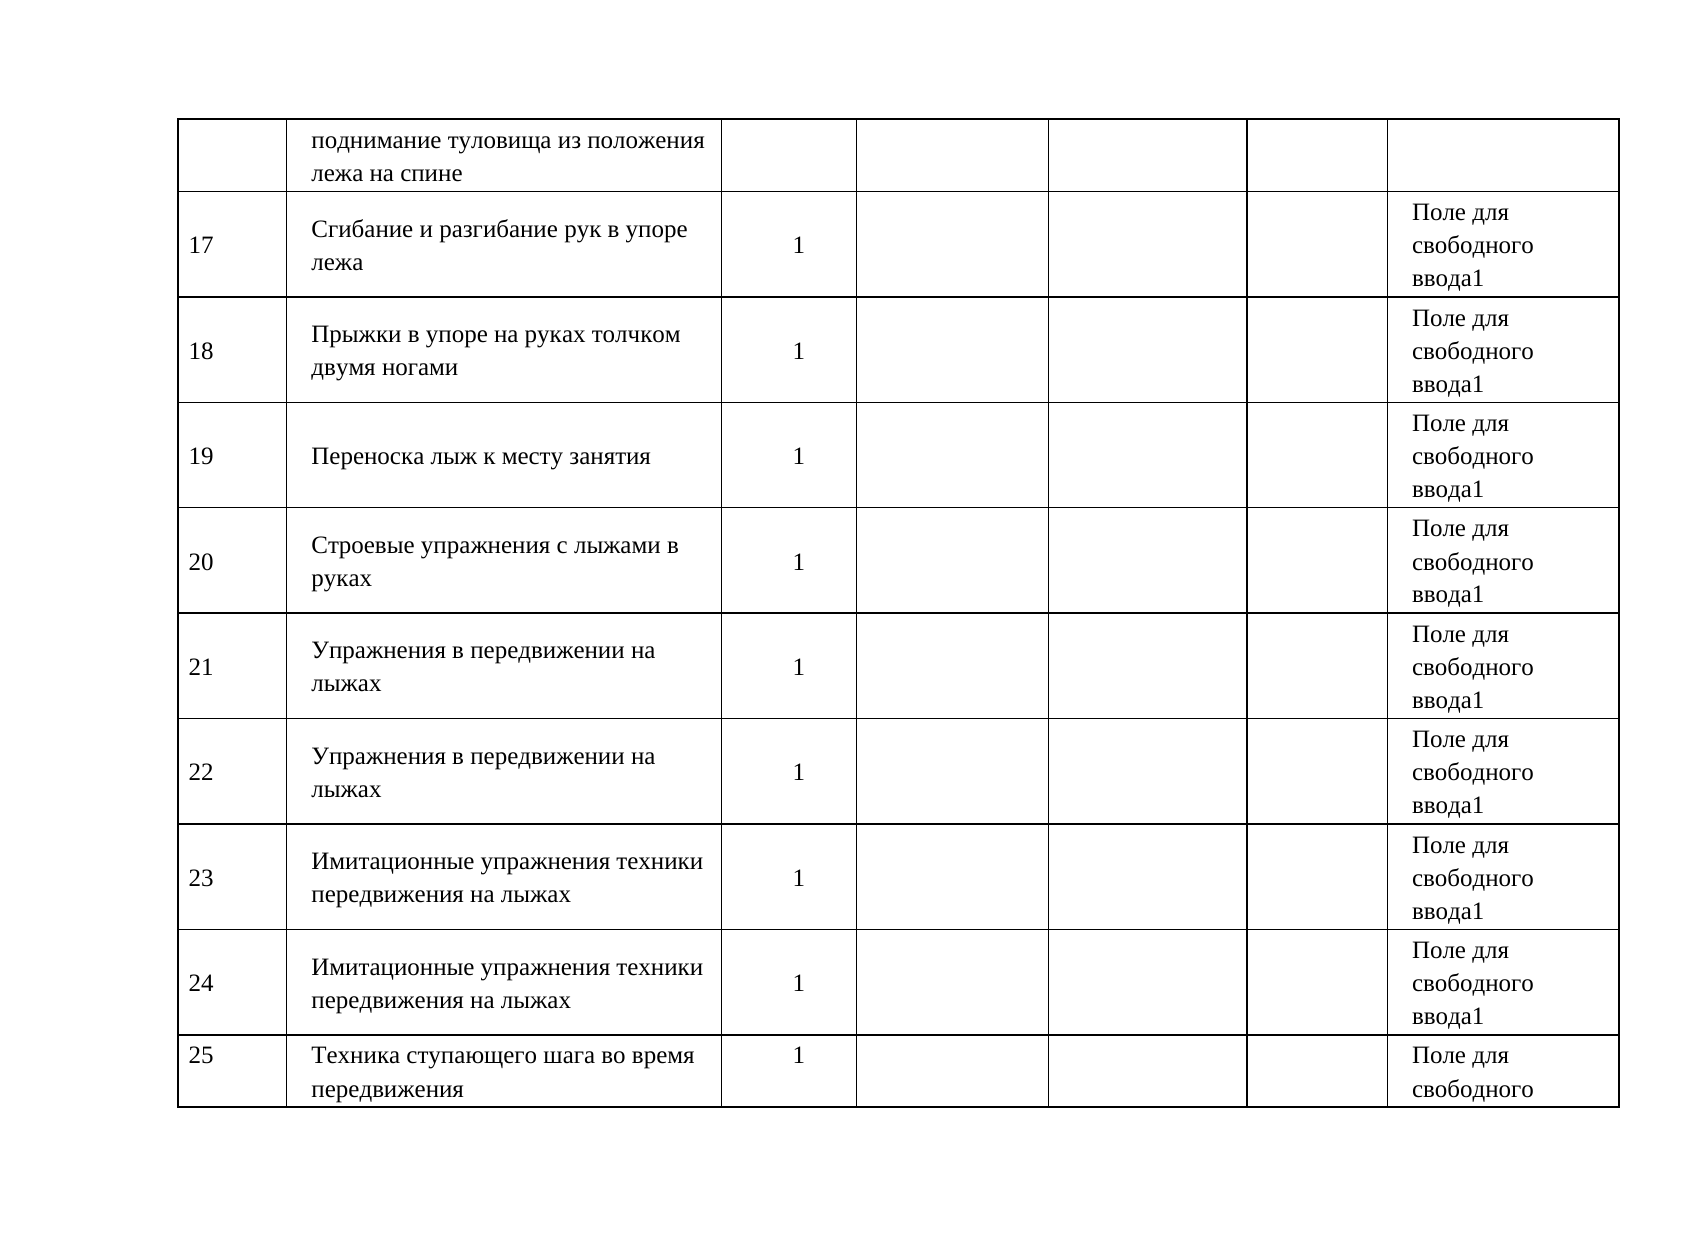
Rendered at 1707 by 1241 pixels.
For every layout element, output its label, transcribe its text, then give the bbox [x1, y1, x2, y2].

table_cell 1 [722, 508, 856, 612]
table_cell 1 [722, 120, 856, 191]
table_cell 1 [722, 1036, 856, 1106]
table_cell Прыжки в упоре на руках толчком двумя ногами [287, 298, 721, 401]
table_cell Поле для свободного ввода1 [1388, 825, 1618, 928]
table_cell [287, 1036, 721, 1106]
table_cell Сгибание и разгибание рук в упоре лежа [287, 192, 721, 296]
table_cell [1049, 192, 1246, 296]
table_cell 24 [179, 930, 286, 1034]
table_cell [857, 1036, 1048, 1106]
table_cell Строевые упражнения с лыжами в руках [287, 508, 721, 612]
table_cell 1 [722, 930, 856, 1034]
table_cell 1 [722, 614, 856, 718]
table_cell [1248, 614, 1387, 718]
table_cell Поле для свободного ввода1 [1388, 719, 1618, 823]
table_cell [1248, 1036, 1387, 1106]
table_cell Поле для свободного ввода1 [1388, 298, 1618, 401]
table_cell [1049, 403, 1246, 507]
table_cell 21 [179, 614, 286, 718]
table_cell 1 [722, 719, 856, 823]
table_cell 1 [722, 825, 856, 928]
table_cell [857, 719, 1048, 823]
table_cell Упражнения в передвижении на лыжах [287, 614, 721, 718]
table_cell [1049, 298, 1246, 401]
table_cell Поле для свободного ввода1 [1388, 192, 1618, 296]
table_cell [857, 298, 1048, 401]
table_cell Имитационные упражнения техники передвижения на лыжах [287, 825, 721, 928]
table_cell [857, 825, 1048, 928]
table_cell [1049, 508, 1246, 612]
table_cell Переноска лыж к месту занятия [287, 403, 721, 507]
table_cell [1248, 719, 1387, 823]
table_cell [1049, 719, 1246, 823]
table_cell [1388, 1036, 1618, 1106]
table_cell 18 [179, 298, 286, 401]
table_cell [1248, 825, 1387, 928]
table_cell Поле для свободного ввода1 [1388, 508, 1618, 612]
table_cell [1248, 298, 1387, 401]
table_cell [1049, 614, 1246, 718]
table_cell 17 [179, 192, 286, 296]
table_cell [857, 508, 1048, 612]
table_cell 20 [179, 508, 286, 612]
table_cell [857, 930, 1048, 1034]
table_cell Поле для свободного ввода1 [1388, 614, 1618, 718]
table_cell [1049, 1036, 1246, 1106]
table_cell [1049, 930, 1246, 1034]
table_cell Поле для свободного ввода1 [1388, 930, 1618, 1034]
table_cell [857, 614, 1048, 718]
table_cell 19 [179, 403, 286, 507]
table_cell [1388, 120, 1618, 191]
table_cell [1049, 825, 1246, 928]
table_cell 16 [179, 120, 286, 191]
table_cell [1248, 403, 1387, 507]
table_cell 25 [179, 1036, 286, 1106]
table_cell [287, 120, 721, 191]
table_cell 22 [179, 719, 286, 823]
table_cell 23 [179, 825, 286, 928]
table_cell [1248, 192, 1387, 296]
table_cell 1 [722, 403, 856, 507]
table_cell [1248, 930, 1387, 1034]
table_cell 1 [722, 298, 856, 401]
table_cell Упражнения в передвижении на лыжах [287, 719, 721, 823]
table_cell [857, 120, 1048, 191]
table_cell 1 [722, 192, 856, 296]
table_cell [857, 192, 1048, 296]
table_cell [857, 403, 1048, 507]
table_cell Поле для свободного ввода1 [1388, 403, 1618, 507]
table_cell [1049, 120, 1246, 191]
table_cell [1248, 120, 1387, 191]
table_cell [1248, 508, 1387, 612]
table_cell Имитационные упражнения техники передвижения на лыжах [287, 930, 721, 1034]
